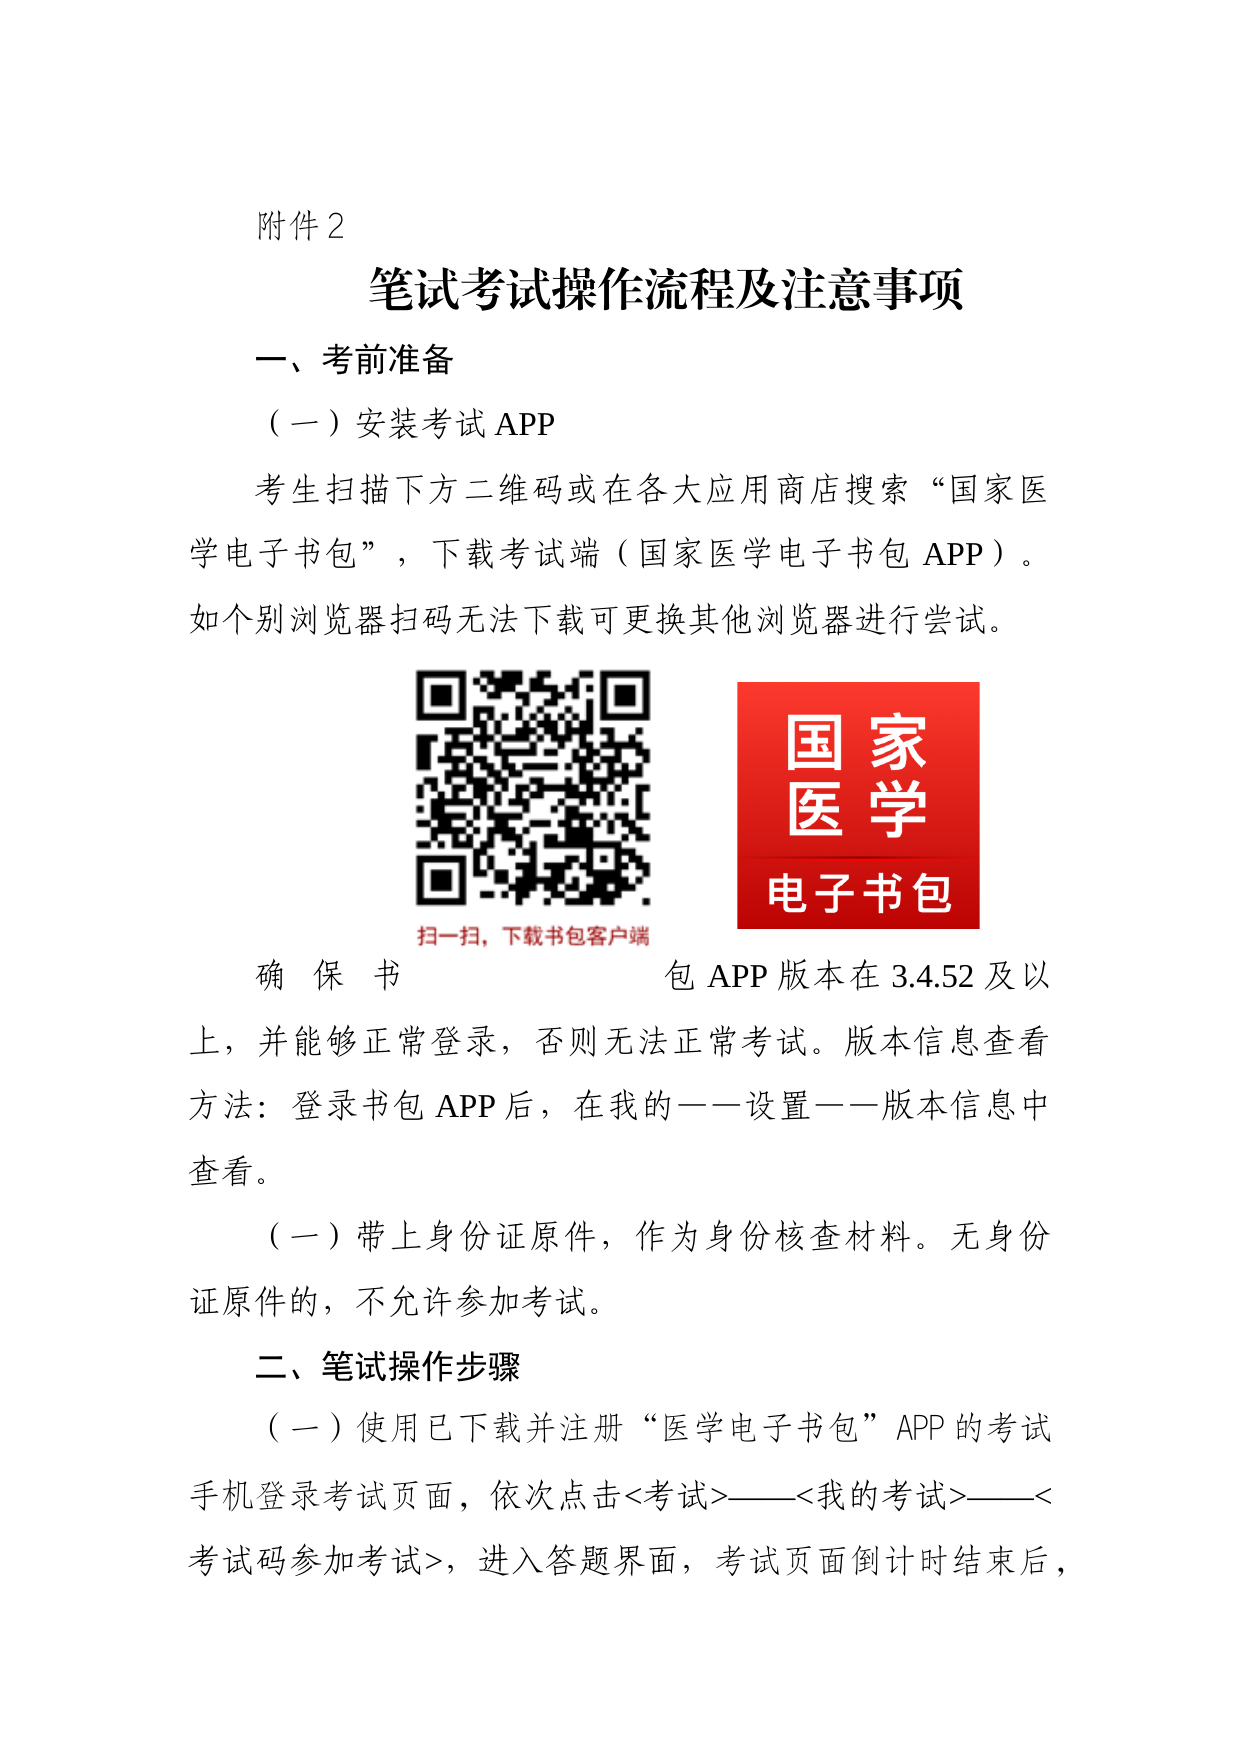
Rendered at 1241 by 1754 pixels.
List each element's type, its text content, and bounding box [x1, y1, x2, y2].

picture [735, 682, 980, 927]
text 二、笔试操作步骤 [187, 1332, 1053, 1397]
text （一）安装考试APP [187, 389, 1053, 454]
picture [401, 655, 665, 962]
subtitle 确保书包APP版本在3.4.52及以上，并能够正常登录，否则无法正常考试。版本信息查看方法：登录书包APP后，在我的——设置——版本信息中查看。 [187, 942, 1053, 1202]
text （一）使用已下载并注册“医学电子书包”APP的考试手机登录考试页面，依次点击<考试>——<我的考试>——<考试码参加考试>，进入答题界面，考试页面倒计时结束后，点击“开始考试”。 [187, 1397, 1053, 1592]
text 附件2 [187, 194, 1053, 259]
text 考生扫描下方二维码或在各大应用商店搜索“国家医学电子书包”，下载考试端（国家医学电子书包APP）。如个别浏览器扫码无法下载可更换其他浏览器进行尝试。 [187, 454, 1053, 649]
text 笔试考试操作流程及注意事项 [187, 259, 1053, 324]
list 带上身份证原件，作为身份核查材料。无身份证原件的，不允许参加考试。 [187, 1202, 1053, 1332]
text 一、考前准备 [187, 324, 1053, 389]
